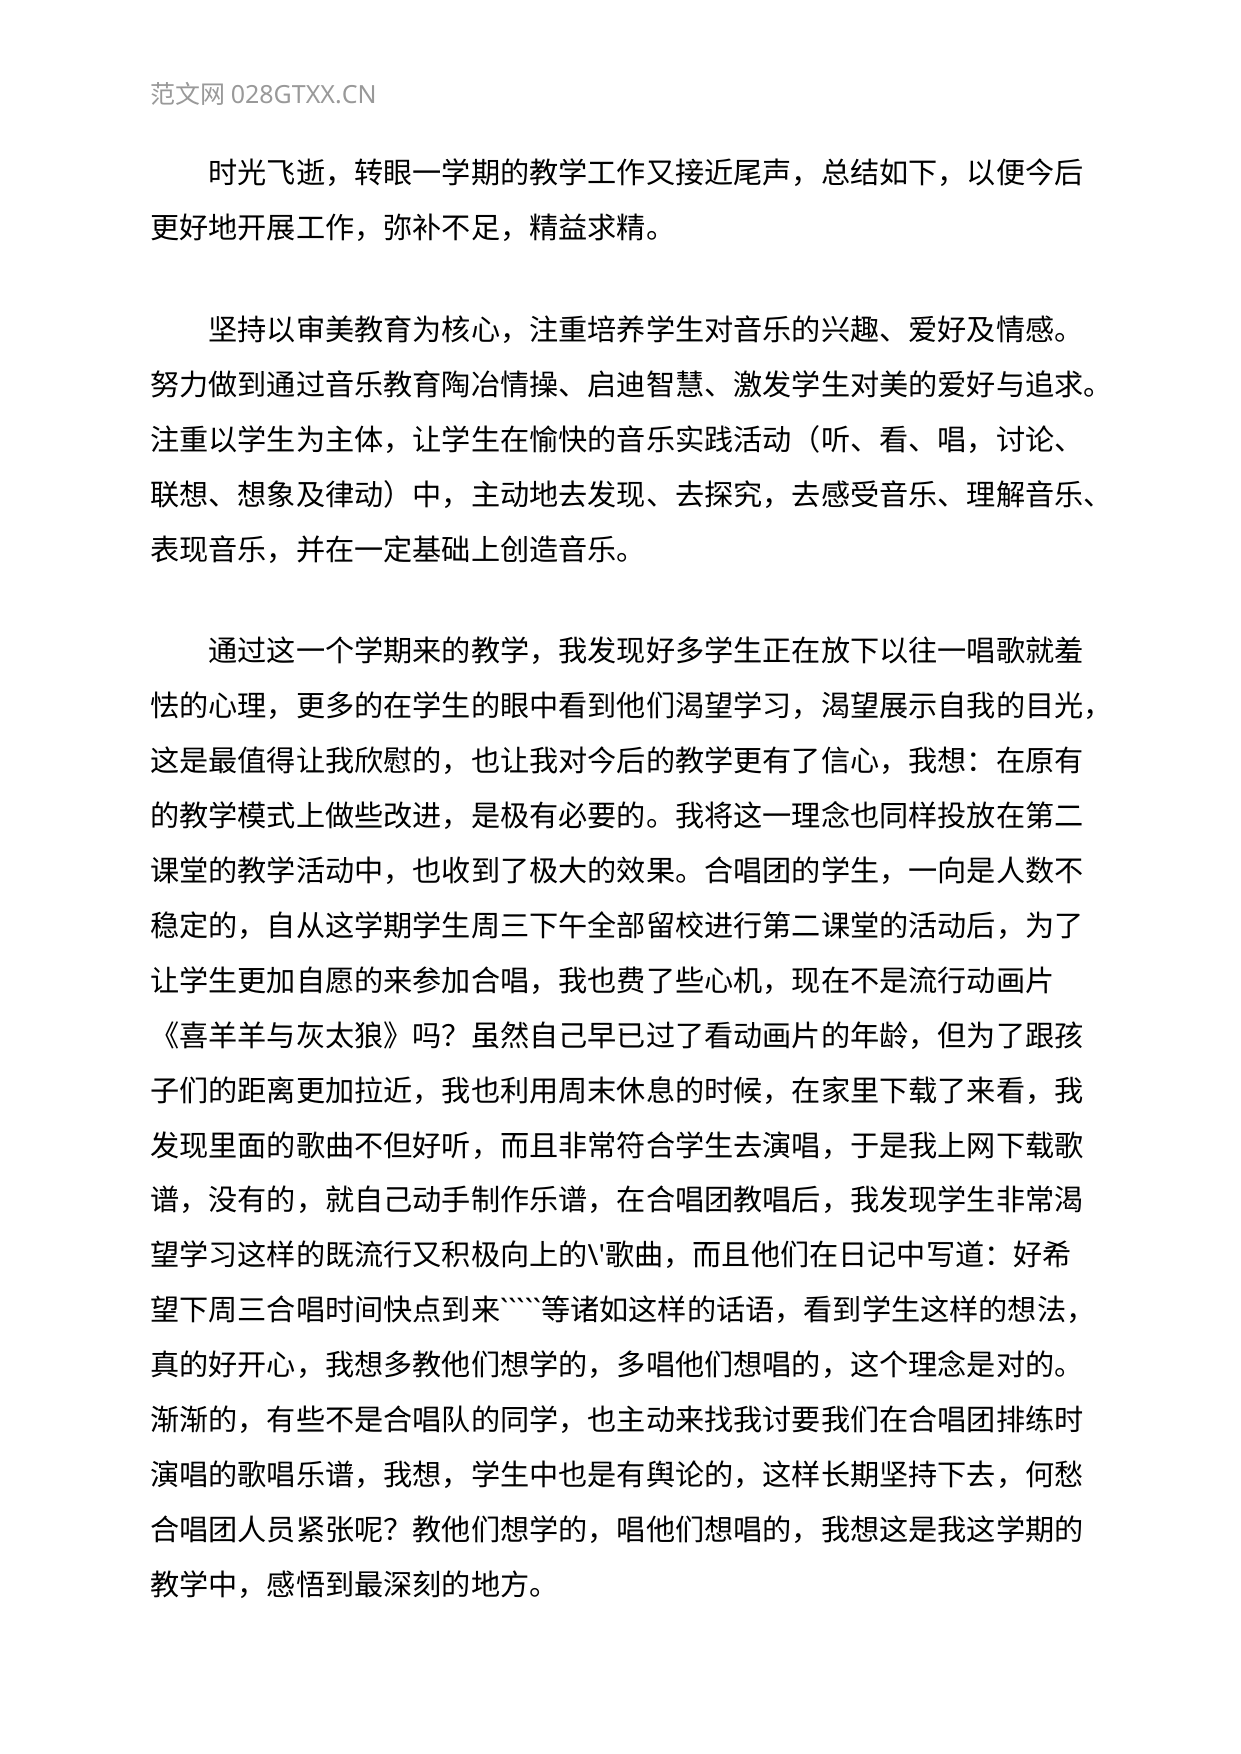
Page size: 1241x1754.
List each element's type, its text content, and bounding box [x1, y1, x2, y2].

text 时光飞逝，转眼一学期的教学工作又接近尾声，总结如下，以便今后更好地开展工作，弥补不足，精益求精。 [150, 150, 1090, 247]
text 通过这一个学期来的教学，我发现好多学生正在放下以往一唱歌就羞怯的心理，更多的在学生的眼中看到他们渴望学习，渴望展示自我的目光，这是最值得让我欣慰的，也让我对今后的教学更有了信心，我想：在原有的教学模式上做些改进，是极有必要的。我将这一理念也同样投放在第二课堂的教学活动中，也收到了极大的效果。合唱团的学生，一向是人数不稳定的，自从这学期学生周三下午全部留校进行第二课堂的活动后，为了让学生更加自愿的来参加合唱，我也费了些心机，现在不是流行动画片《喜羊羊与灰太狼》吗？虽然自己早已过了看动画片的年龄，但为了跟孩子们的距离更加拉近，我也利用周末休息的时候，在家里下载了来看，我发现里面的歌曲不但好听，而且非常符合学生去演唱，于是我上网下载歌谱，没有的，就自己动手制作乐谱，在合唱团教唱后，我发现学生非常渴望学习这样的既流行又积极向上的\'歌曲，而且他们在日记中写道：好希望下周三合唱时间快点到来`````等诸如这样的话语，看到学生这样的想法，真的好开心，我想多教他们想学的，多唱他们想唱的，这个理念是对的。渐渐的，有些不是合唱队的同学，也主动来找我讨要我们在合唱团排练时演唱的歌唱乐谱，我想，学生中也是有舆论的，这样长期坚持下去，何愁合唱团人员紧张呢？教他们想学的，唱他们想唱的，我想这是我这学期的教学中，感悟到最深刻的地方。 [150, 628, 1090, 1604]
text 坚持以审美教育为核心，注重培养学生对音乐的兴趣、爱好及情感。努力做到通过音乐教育陶冶情操、启迪智慧、激发学生对美的爱好与追求。注重以学生为主体，让学生在愉快的音乐实践活动（听、看、唱，讨论、联想、想象及律动）中，主动地去发现、去探究，去感受音乐、理解音乐、表现音乐，并在一定基础上创造音乐。 [150, 307, 1090, 568]
